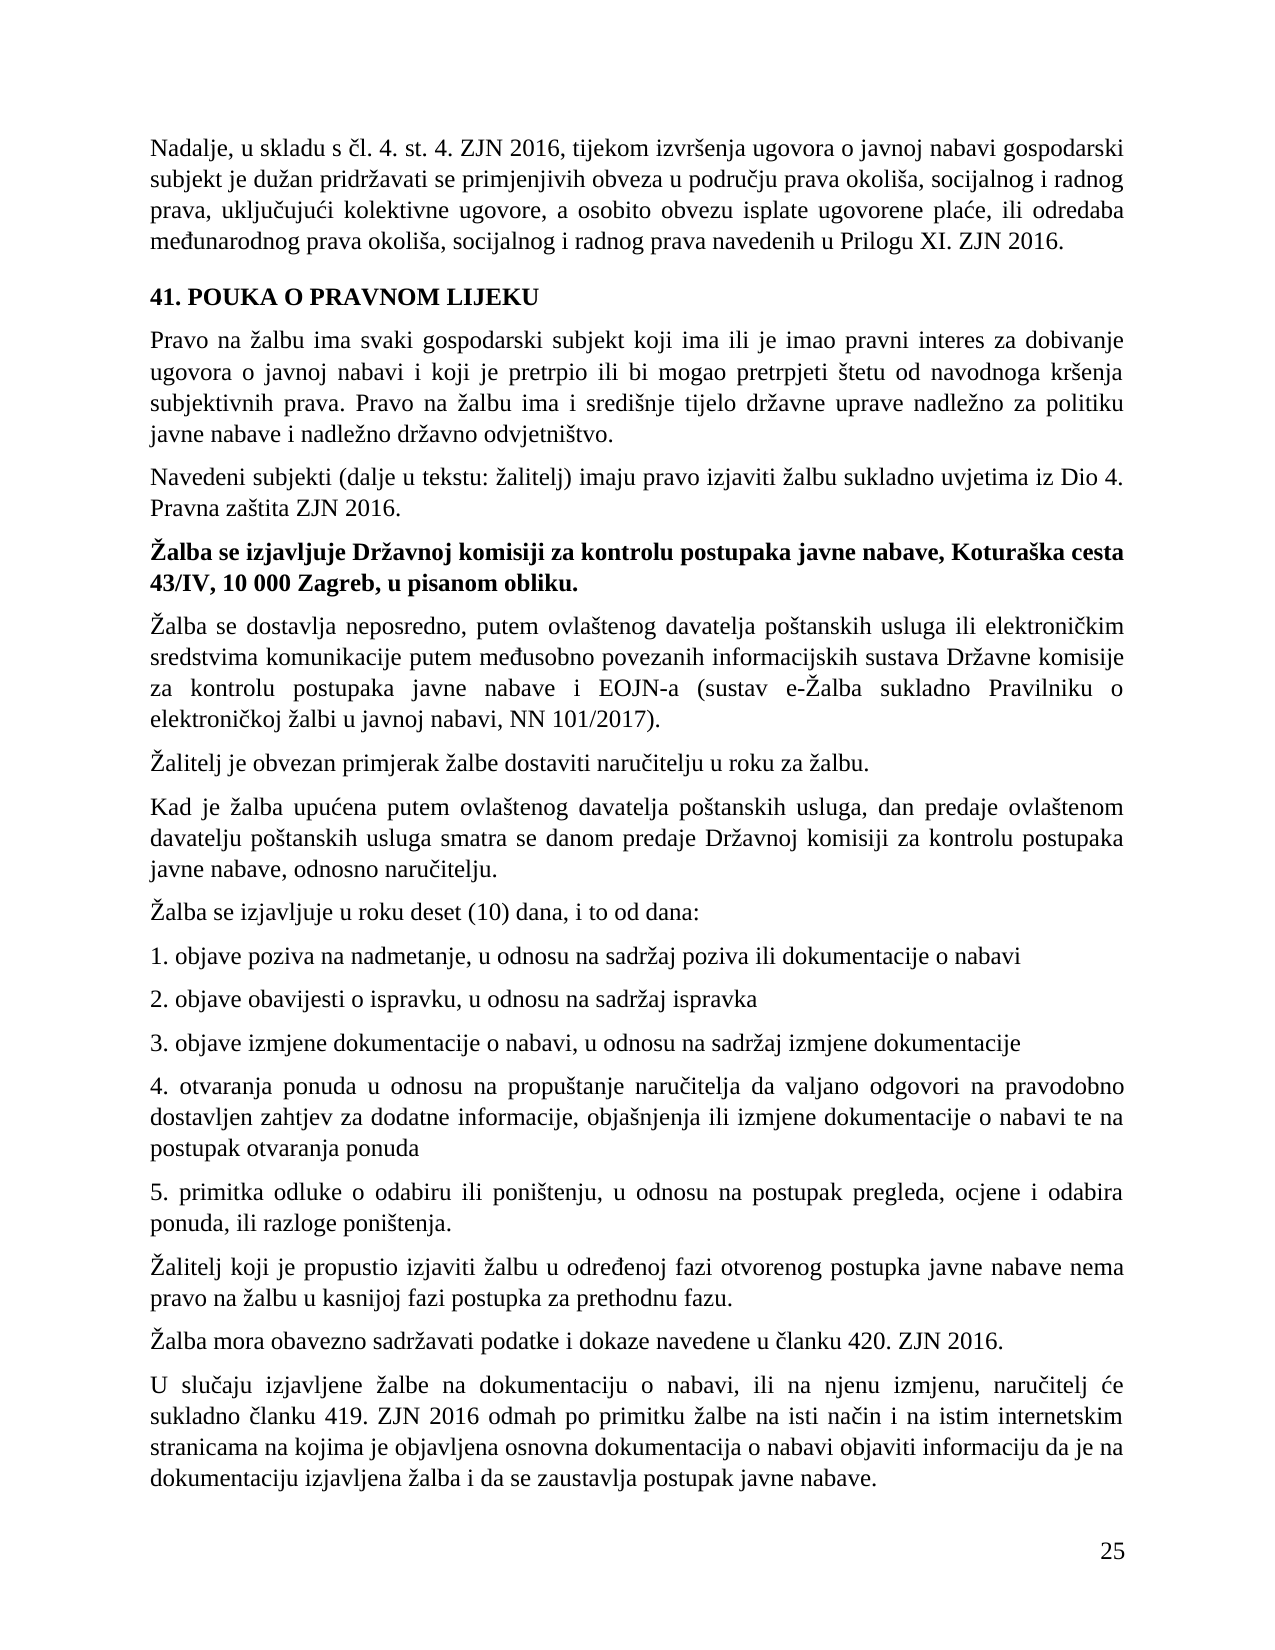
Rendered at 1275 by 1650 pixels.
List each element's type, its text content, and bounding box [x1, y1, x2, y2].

text Kad je žalba upućena putem ovlaštenog davatelja poštanskih usluga, dan predaje ovlaštenom davatelju poštanskih usluga smatra se danom predaje Državnoj komisiji za kontrolu postupaka javne nabave, odnosno naručitelju. [150, 792, 1125, 882]
text Žalitelj je obvezan primjerak žalbe dostaviti naručitelju u roku za žalbu. [150, 748, 1125, 777]
text Pravo na žalbu ima svaki gospodarski subjekt koji ima ili je imao pravni interes za dobivanje ugovora o javnoj nabavi i koji je pretrpio ili bi mogao pretrpjeti štetu od navodnoga kršenja subjektivnih prava. Pravo na žalbu ima i središnje tijelo državne uprave nadležno za politiku javne nabave i nadležno državno odvjetništvo. [150, 326, 1125, 447]
text Žalitelj koji je propustio izjaviti žalbu u određenoj fazi otvorenog postupka javne nabave nema pravo na žalbu u kasnijoj fazi postupka za prethodnu fazu. [150, 1252, 1125, 1311]
text U slučaju izjavljene žalbe na dokumentaciju o nabavi, ili na njenu izmjenu, naručitelj će sukladno članku 419. ZJN 2016 odmah po primitku žalbe na isti način i na istim internetskim stranicama na kojima je objavljena osnovna dokumentacija o nabavi objaviti informaciju da je na dokumentaciju izjavljena žalba i da se zaustavlja postupak javne nabave. [150, 1370, 1125, 1492]
text 2. objave obavijesti o ispravku, u odnosu na sadržaj ispravka [150, 984, 1125, 1013]
text 4. otvaranja ponuda u odnosu na propuštanje naručitelja da valjano odgovori na pravodobno dostavljen zahtjev za dodatne informacije, objašnjenja ili izmjene dokumentacije o nabavi te na postupak otvaranja ponuda [150, 1071, 1125, 1162]
text Žalba se izjavljuje Državnoj komisiji za kontrolu postupaka javne nabave, Koturaška cesta 43/IV, 10 000 Zagreb, u pisanom obliku. [150, 537, 1125, 597]
subtitle 41. Pouka o pravnom lijeku [150, 282, 1125, 311]
text Žalba se izjavljuje u roku deset (10) dana, i to od dana: [150, 897, 1125, 926]
text Nadalje, u skladu s čl. 4. st. 4. ZJN 2016, tijekom izvršenja ugovora o javnoj nabavi gospodarski subjekt je dužan pridržavati se primjenjivih obveza u području prava okoliša, socijalnog i radnog prava, uključujući kolektivne ugovore, a osobito obvezu isplate ugovorene plaće, ili odredaba međunarodnog prava okoliša, socijalnog i radnog prava navedenih u Prilogu XI. ZJN 2016. [150, 133, 1125, 255]
text Navedeni subjekti (dalje u tekstu: žalitelj) imaju pravo izjaviti žalbu sukladno uvjetima iz Dio 4. Pravna zaštita ZJN 2016. [150, 462, 1125, 522]
text 5. primitka odluke o odabiru ili poništenju, u odnosu na postupak pregleda, ocjene i odabira ponuda, ili razloge poništenja. [150, 1177, 1125, 1237]
text Žalba se dostavlja neposredno, putem ovlaštenog davatelja poštanskih usluga ili elektroničkim sredstvima komunikacije putem međusobno povezanih informacijskih sustava Državne komisije za kontrolu postupaka javne nabave i EOJN-a (sustav e-Žalba sukladno Pravilniku o elektroničkoj žalbi u javnoj nabavi, NN 101/2017). [150, 611, 1125, 733]
text 1. objave poziva na nadmetanje, u odnosu na sadržaj poziva ili dokumentacije o nabavi [150, 941, 1125, 969]
text 3. objave izmjene dokumentacije o nabavi, u odnosu na sadržaj izmjene dokumentacije [150, 1028, 1125, 1057]
text Žalba mora obavezno sadržavati podatke i dokaze navedene u članku 420. ZJN 2016. [150, 1326, 1125, 1355]
